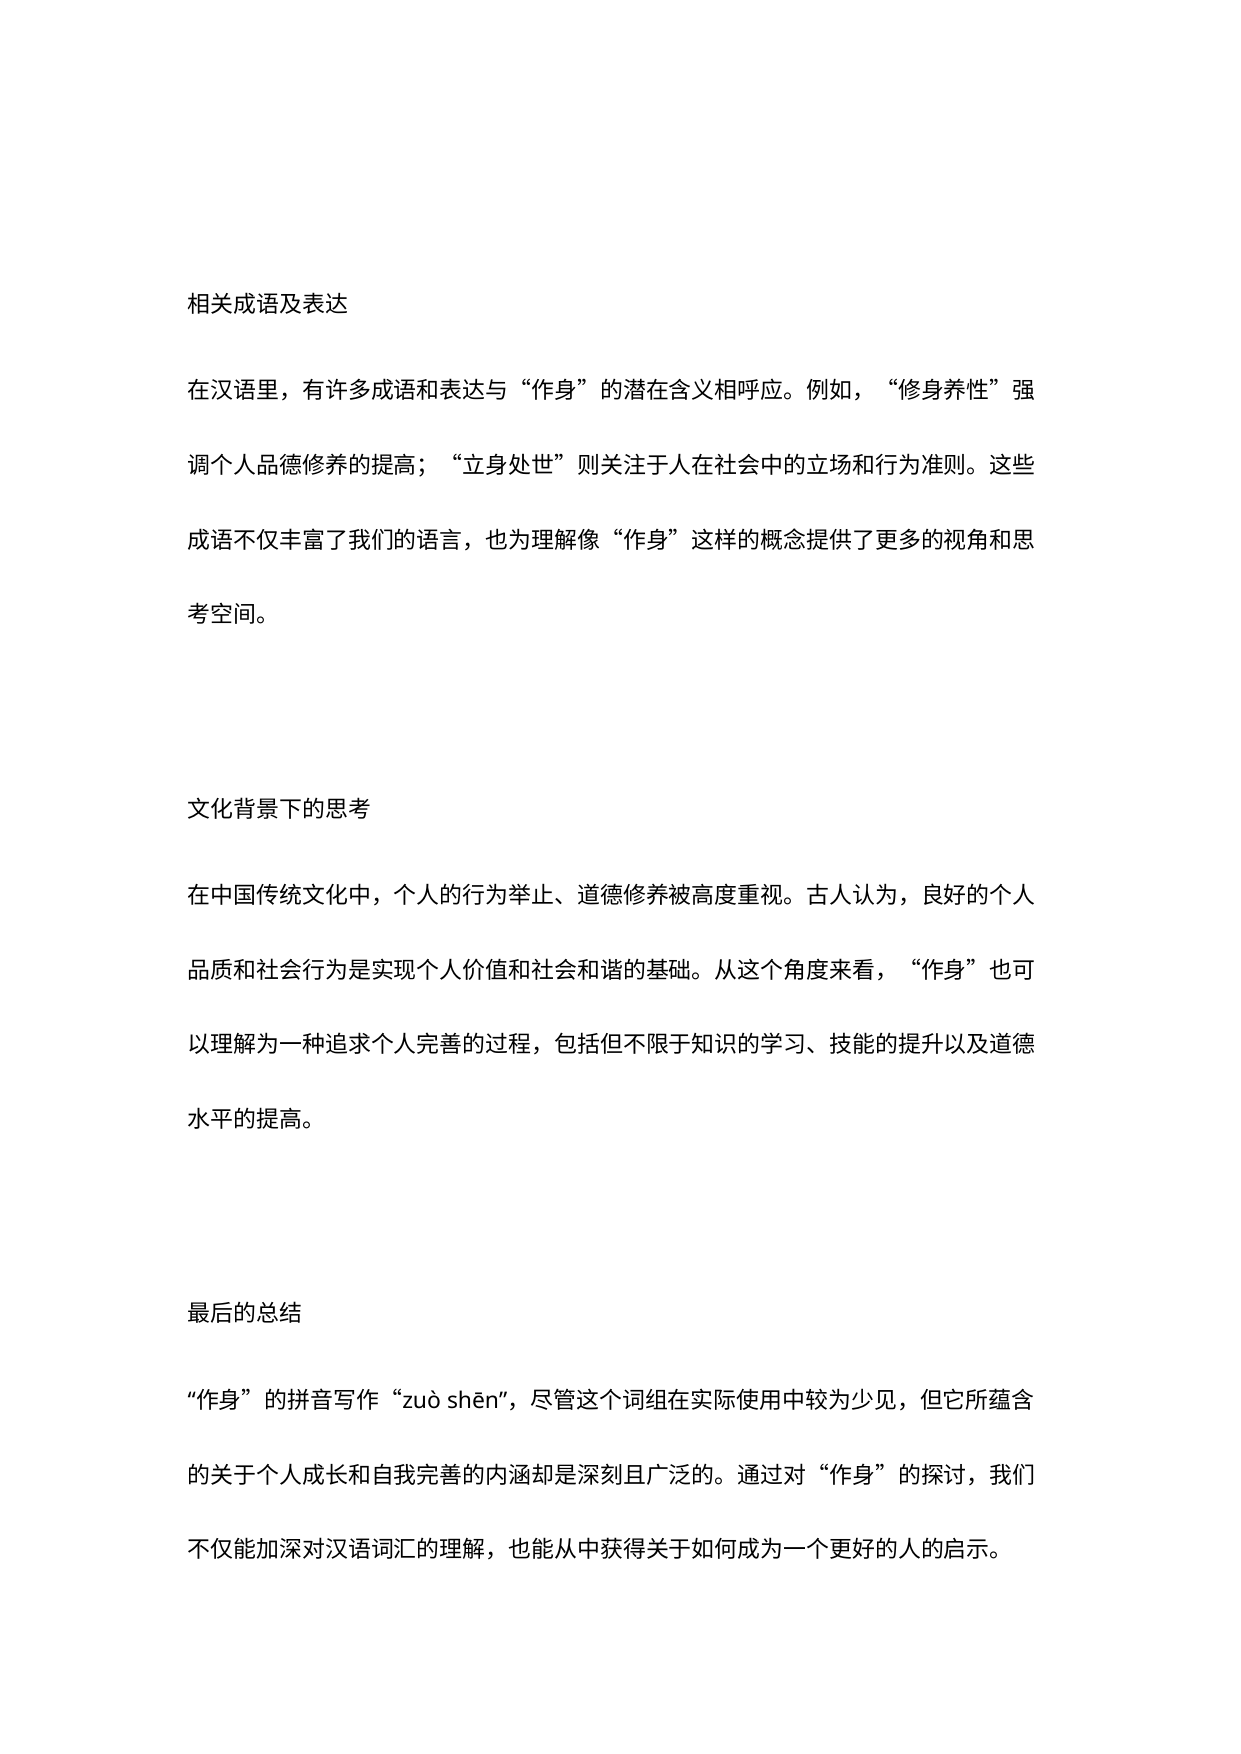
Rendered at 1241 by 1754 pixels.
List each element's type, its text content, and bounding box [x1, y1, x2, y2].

text 在中国传统文化中，个人的行为举止、道德修养被高度重视。古人认为，良好的个人品质和社会行为是实现个人价值和社会和谐的基础。从这个角度来看，“作身”也可以理解为一种追求个人完善的过程，包括但不限于知识的学习、技能的提升以及道德水平的提高。 [187, 861, 1053, 1150]
text “作身”的拼音写作“zuò shēn”，尽管这个词组在实际使用中较为少见，但它所蕴含的关于个人成长和自我完善的内涵却是深刻且广泛的。通过对“作身”的探讨，我们不仅能加深对汉语词汇的理解，也能从中获得关于如何成为一个更好的人的启示。 [187, 1366, 1053, 1580]
text 文化背景下的思考 [187, 774, 1053, 839]
text 相关成语及表达 [187, 270, 1053, 335]
text 最后的总结 [187, 1279, 1053, 1344]
text 在汉语里，有许多成语和表达与“作身”的潜在含义相呼应。例如，“修身养性”强调个人品德修养的提高；“立身处世”则关注于人在社会中的立场和行为准则。这些成语不仅丰富了我们的语言，也为理解像“作身”这样的概念提供了更多的视角和思考空间。 [187, 356, 1053, 645]
